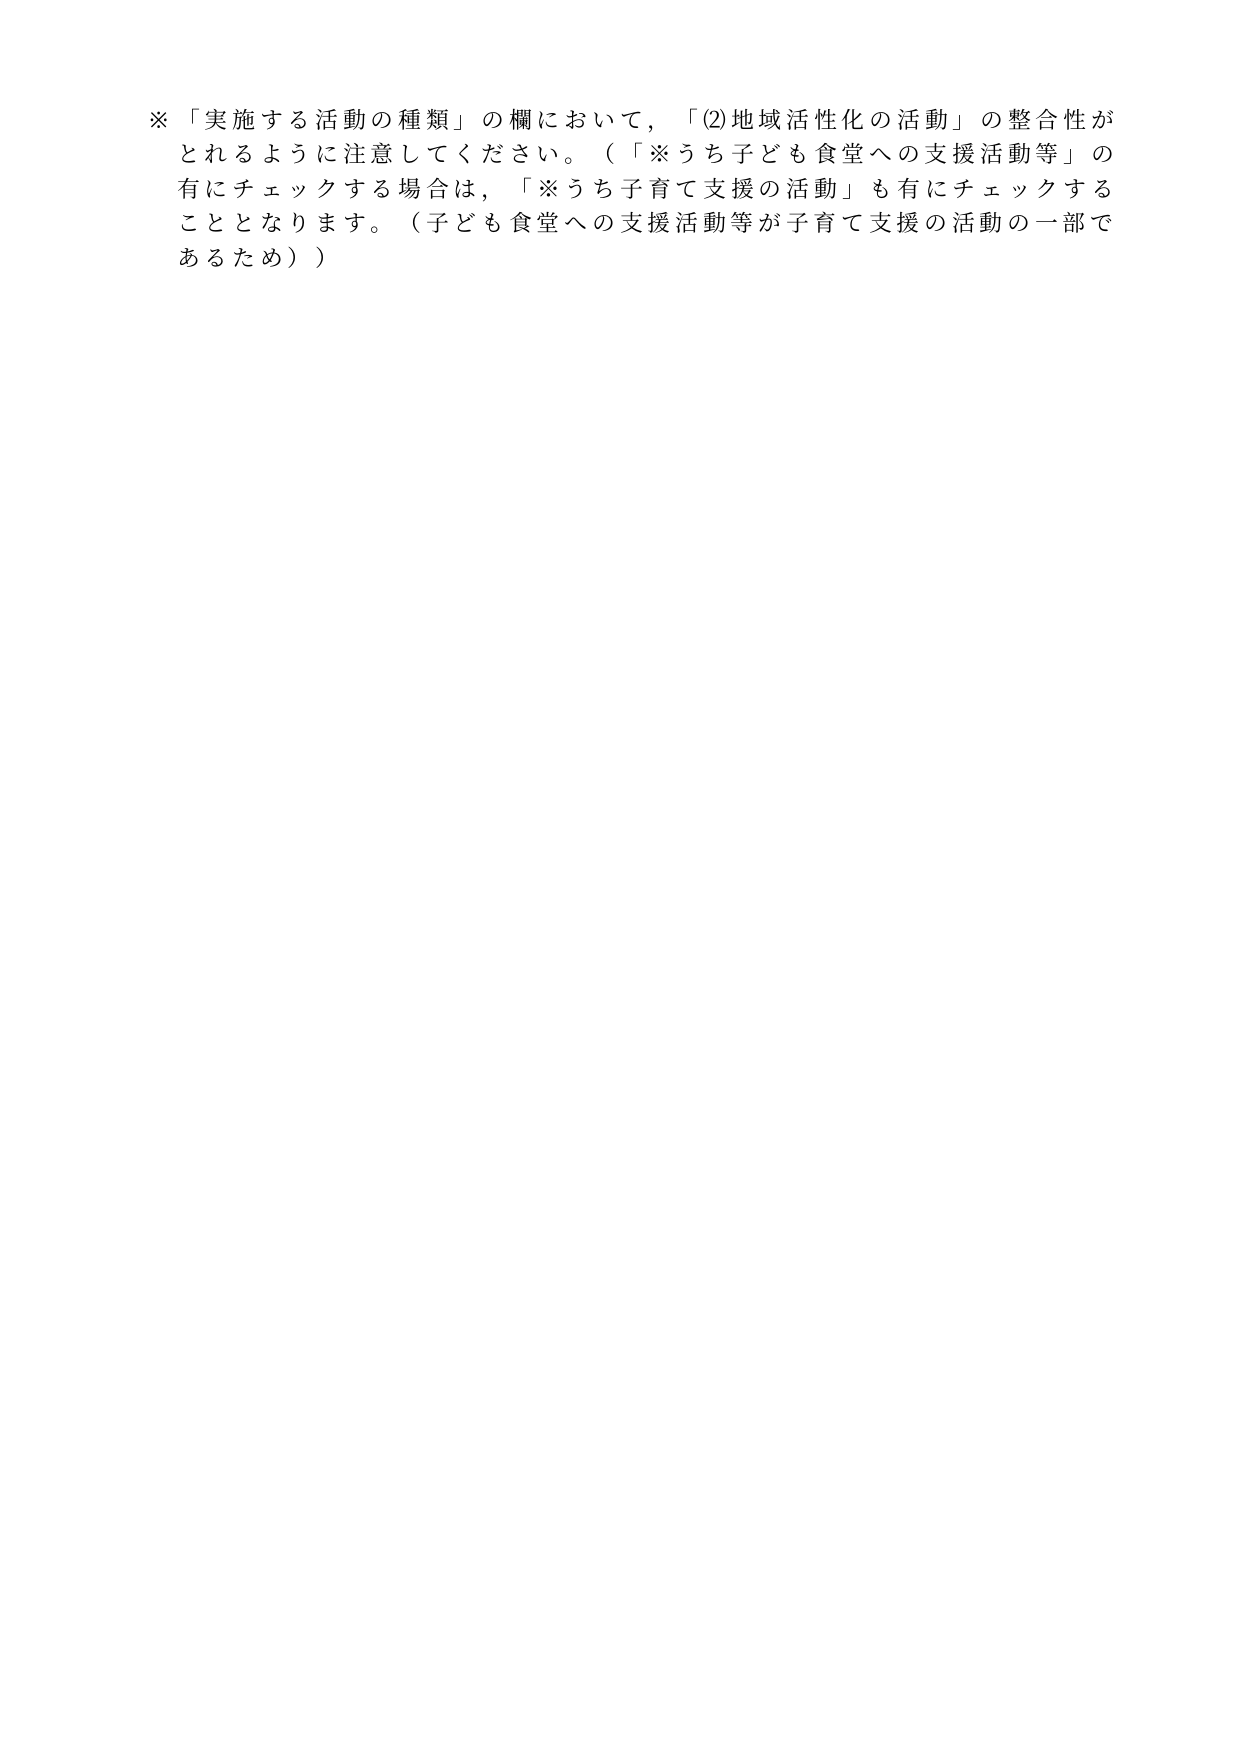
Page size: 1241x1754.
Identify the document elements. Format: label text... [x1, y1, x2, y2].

text ※「実施する活動の種類」の欄において，「⑵地域活性化の活動」の整合性がとれるように注意してください。（「※うち子ども食堂への支援活動等」の有にチェックする場合は，「※うち子育て支援の活動」も有にチェックすることとなります。（子ども食堂への支援活動等が子育て支援の活動の一部であるため）） [149, 101, 1119, 273]
